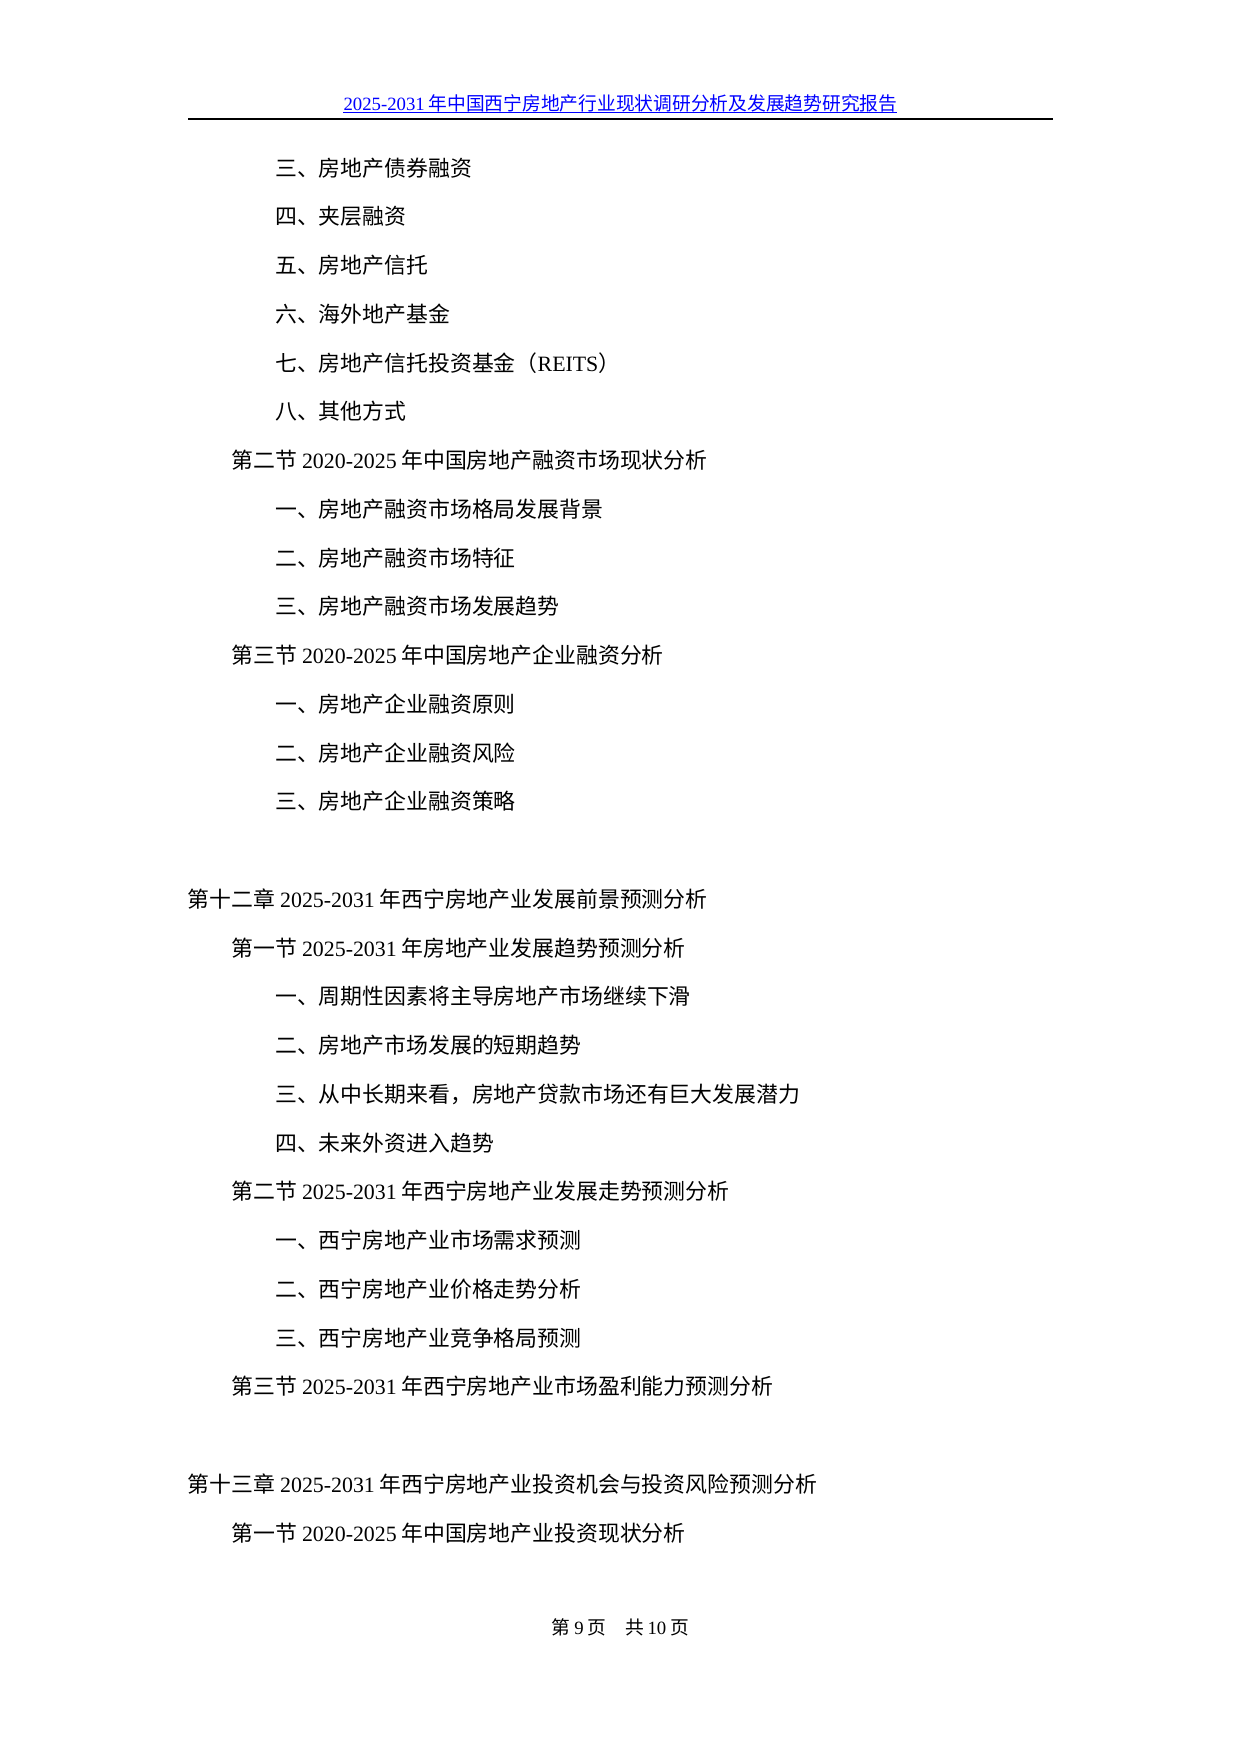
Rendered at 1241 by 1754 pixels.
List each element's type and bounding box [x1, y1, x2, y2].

text [187, 150, 1053, 1548]
